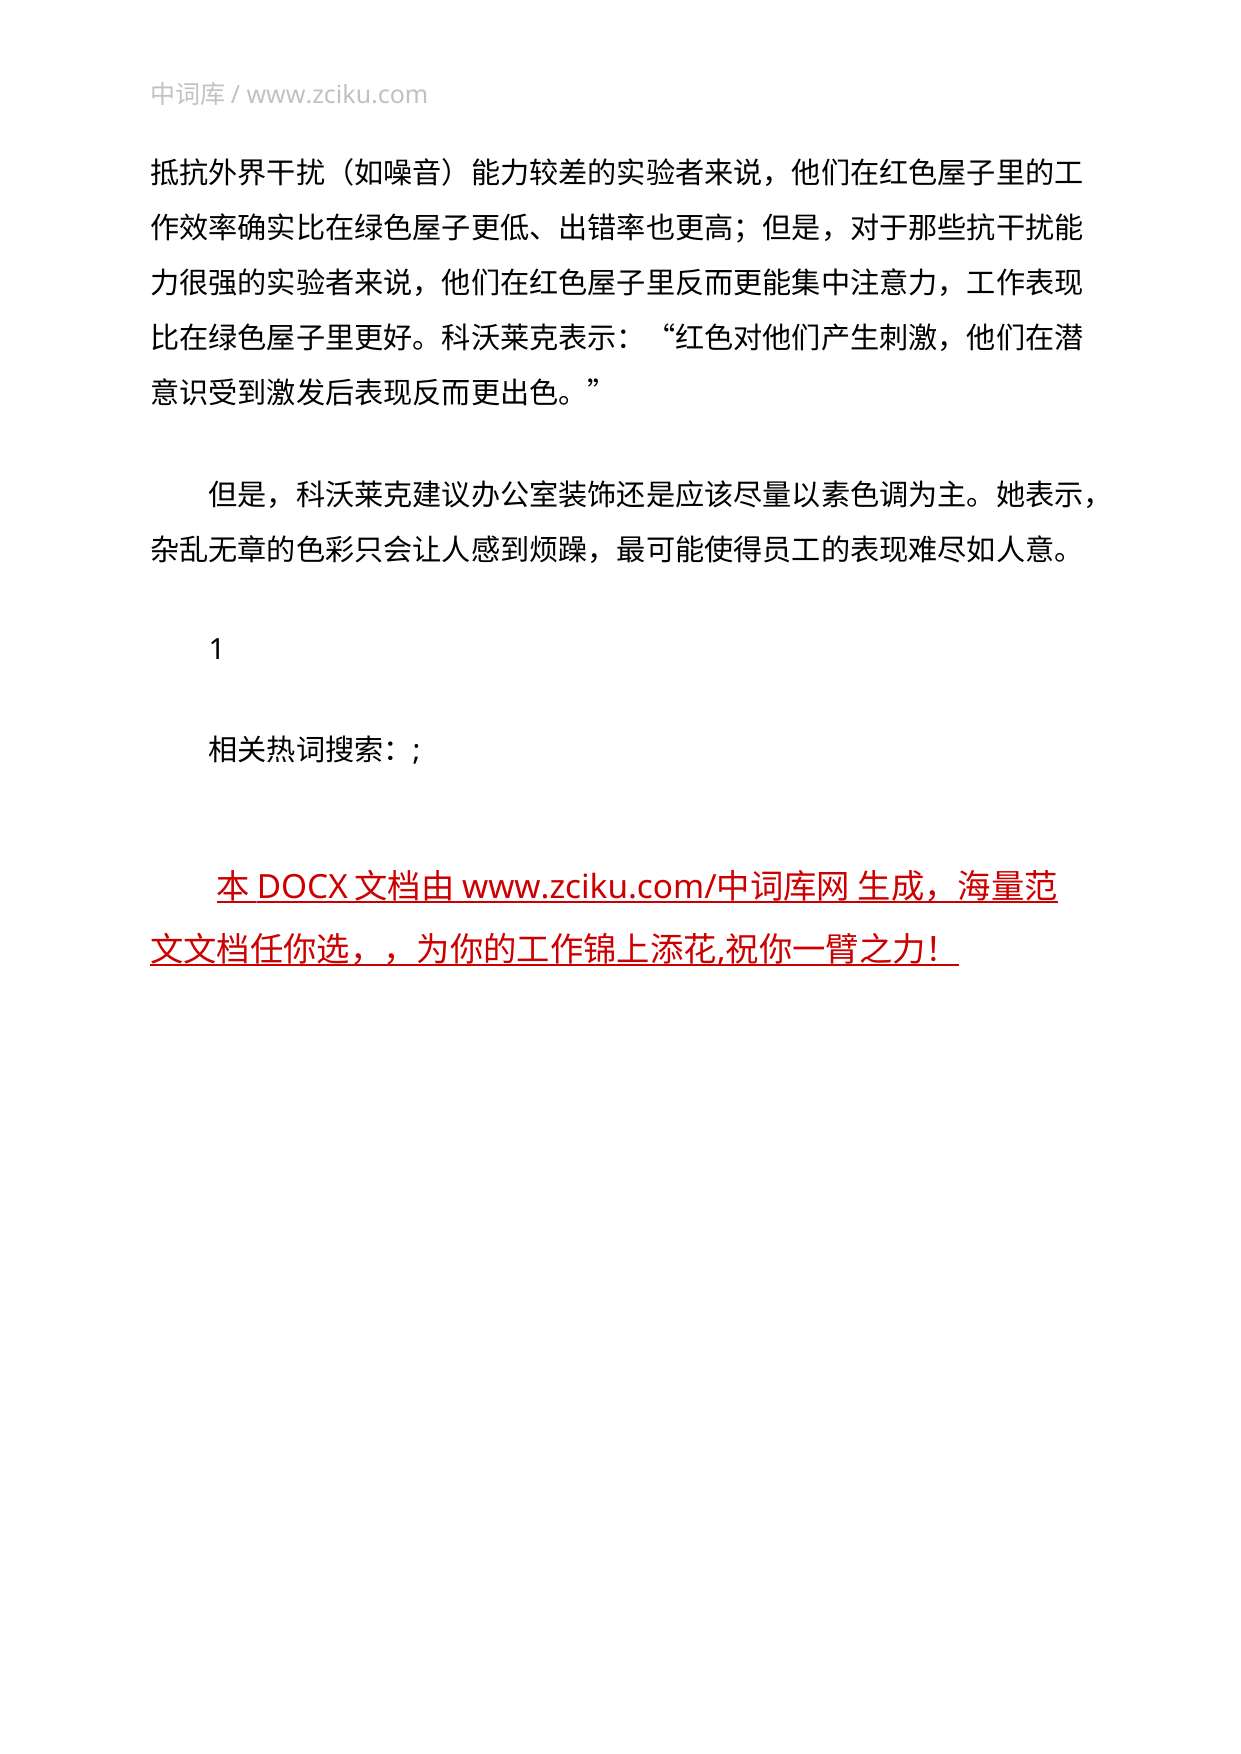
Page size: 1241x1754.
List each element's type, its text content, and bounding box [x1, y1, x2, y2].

text 相关热词搜索：; [150, 726, 1090, 769]
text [150, 150, 1090, 412]
text 但是，科沃莱克建议办公室装饰还是应该尽量以素色调为主。她表示，杂乱无章的色彩只会让人感到烦躁，最可能使得员工的表现难尽如人意。 [150, 471, 1090, 568]
text 1 [150, 628, 1090, 668]
text 本DOCX文档由 www.zciku.com/中词库网 生成，海量范文文档任你选，，为你的工作锦上添花,祝你一臂之力！ [150, 860, 1090, 971]
